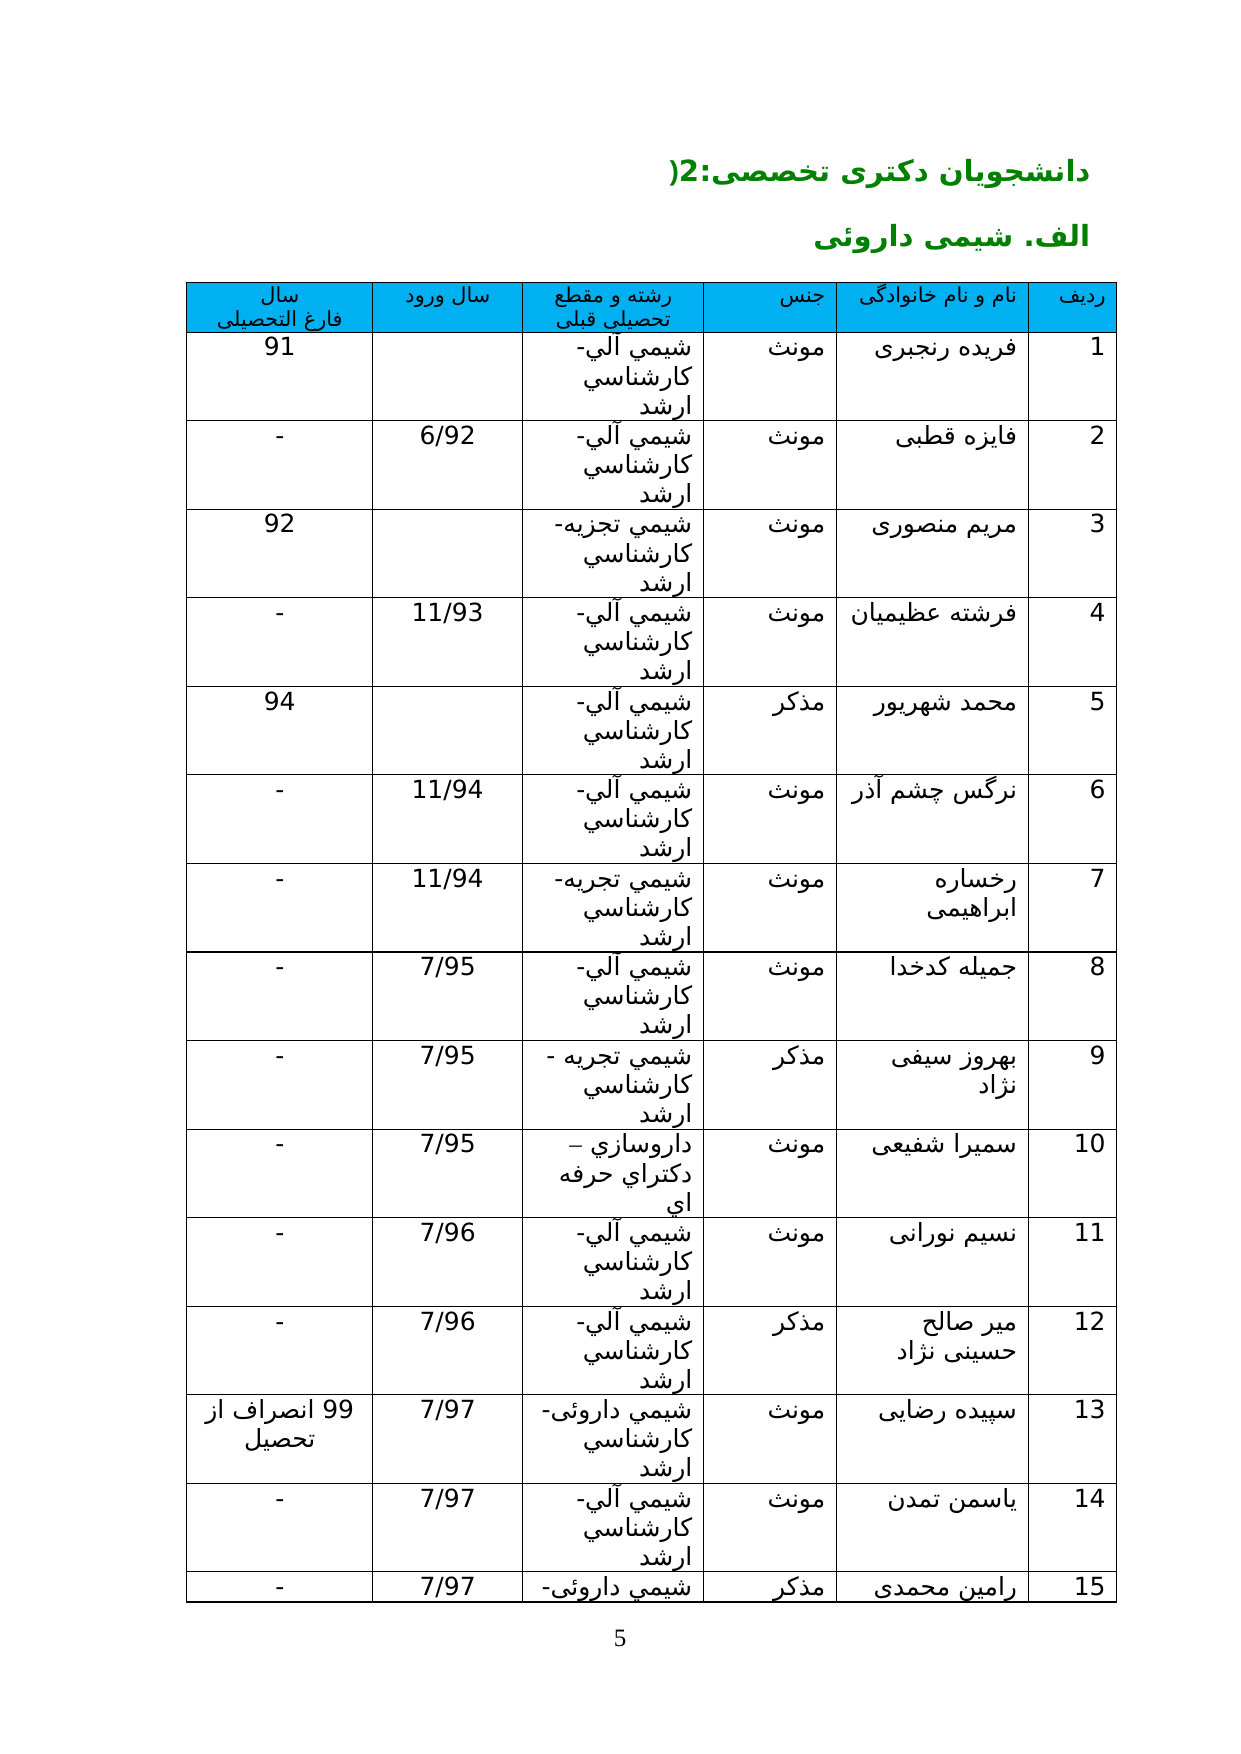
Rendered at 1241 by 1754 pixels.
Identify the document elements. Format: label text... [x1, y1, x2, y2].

table_cell 11 [1029, 1218, 1116, 1306]
table_cell 9 [1029, 1041, 1116, 1128]
table_cell - [187, 1041, 372, 1128]
table_cell مونث [704, 775, 836, 863]
table_cell سمیرا شفیعی [837, 1130, 1028, 1217]
table_cell مونث [704, 864, 836, 951]
table_cell 7/97 [373, 1484, 522, 1571]
table_cell فرشته عظیمیان [837, 598, 1028, 686]
table_cell 8 [1029, 953, 1116, 1040]
table_cell 1 [1029, 333, 1116, 420]
table_cell 7/95 [373, 953, 522, 1040]
table_cell محمد شهریور [837, 687, 1028, 774]
table_cell 94 [187, 687, 372, 774]
table_cell مذكر [704, 687, 836, 774]
table_cell - [187, 864, 372, 951]
table_cell - [187, 775, 372, 863]
table_cell - [187, 953, 372, 1040]
table_cell 3 [1029, 510, 1116, 597]
table_cell شيمي آلي- كارشناسي ارشد [523, 1218, 703, 1306]
table_cell نرگس چشم آذر [837, 775, 1028, 863]
table_cell 14 [1029, 1484, 1116, 1571]
table_cell 7 [1029, 864, 1116, 951]
table_cell یاسمن تمدن [837, 1484, 1028, 1571]
table_cell شيمي آلي- كارشناسي ارشد [523, 953, 703, 1040]
table_cell مذكر [704, 1307, 836, 1394]
table_cell [373, 510, 522, 597]
table_cell فایزه قطبی [837, 421, 1028, 509]
table_cell شيمي آلي- كارشناسي ارشد [523, 598, 703, 686]
table_cell 92 [187, 510, 372, 597]
table_cell شيمي آلي- كارشناسي ارشد [523, 775, 703, 863]
table_cell مریم منصوری [837, 510, 1028, 597]
table_cell شيمي تجریه - كارشناسي ارشد [523, 1041, 703, 1128]
table_cell شيمي آلي- كارشناسي ارشد [523, 333, 703, 420]
table_header سال فارغ التحصيلی [187, 283, 372, 332]
table_cell شيمي داروئی- كارشناسي ارشد [523, 1395, 703, 1483]
table_cell شيمي آلي- كارشناسي ارشد [523, 687, 703, 774]
table_cell شيمي تجریه- كارشناسي ارشد [523, 864, 703, 951]
table_cell میر صالح حسینی نژاد [837, 1307, 1028, 1394]
table_cell مونث [704, 1130, 836, 1217]
table_cell رخساره ابراهیمی [837, 864, 1028, 951]
table_header رديف [1029, 283, 1116, 332]
table_cell - [187, 1130, 372, 1217]
table_cell 11/94 [373, 864, 522, 951]
table_cell جمیله کدخدا [837, 953, 1028, 1040]
table_cell شيمي تجزیه- كارشناسي ارشد [523, 510, 703, 597]
table_cell مونث [704, 333, 836, 420]
table_cell 7/97 [373, 1395, 522, 1483]
table_cell [373, 333, 522, 420]
table_cell 7/97 [373, 1572, 522, 1601]
table_cell [373, 687, 522, 774]
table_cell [523, 1572, 703, 1601]
table_cell 5 [1029, 687, 1116, 774]
table_cell 11/93 [373, 598, 522, 686]
table_cell مونث [704, 510, 836, 597]
table_cell - [187, 1307, 372, 1394]
table_cell 6 [1029, 775, 1116, 863]
table_cell 4 [1029, 598, 1116, 686]
table_header نام و نام خانوادگی [837, 283, 1028, 332]
table_cell - [187, 1218, 372, 1306]
table_cell شيمي آلي- كارشناسي ارشد [523, 1484, 703, 1571]
table_header جنس [704, 283, 836, 332]
table_cell 7/96 [373, 1307, 522, 1394]
table_cell رامین محمدی [837, 1572, 1028, 1601]
table_cell 7/95 [373, 1130, 522, 1217]
table_cell مونث [704, 953, 836, 1040]
table_cell 10 [1029, 1130, 1116, 1217]
table_cell - [187, 421, 372, 509]
table_cell 7/95 [373, 1041, 522, 1128]
text الف. شیمی داروئی [150, 219, 1090, 253]
table_cell 99 انصراف از تحصیل [187, 1395, 372, 1483]
table_cell 7/96 [373, 1218, 522, 1306]
table_cell داروسازي – دكتراي حرفه اي [523, 1130, 703, 1217]
table_cell 15 [1029, 1572, 1116, 1601]
table_cell مونث [704, 598, 836, 686]
table_header سال ورود [373, 283, 522, 332]
table_cell 6/92 [373, 421, 522, 509]
text )دانشجویان دکتری تخصصی:2 [150, 150, 1090, 190]
table_cell - [187, 1572, 372, 1601]
table_cell شيمي آلي- كارشناسي ارشد [523, 421, 703, 509]
table_cell 11/94 [373, 775, 522, 863]
table_cell 91 [187, 333, 372, 420]
table_cell مونث [704, 1395, 836, 1483]
table_cell مونث [704, 421, 836, 509]
table_cell - [187, 598, 372, 686]
table_cell بهروز سیفی نژاد [837, 1041, 1028, 1128]
table_header رشته و مقطع تحصيلی قبلی [523, 283, 703, 332]
table_cell مذكر [704, 1041, 836, 1128]
table_cell فریده رنجبری [837, 333, 1028, 420]
table_cell شيمي آلي- كارشناسي ارشد [523, 1307, 703, 1394]
table_cell 12 [1029, 1307, 1116, 1394]
table_cell مذكر [704, 1572, 836, 1601]
table_cell سپیده رضایی [837, 1395, 1028, 1483]
table_cell - [187, 1484, 372, 1571]
table_cell 13 [1029, 1395, 1116, 1483]
table_cell 2 [1029, 421, 1116, 509]
table_cell مونث [704, 1484, 836, 1571]
table_cell نسیم نورانی [837, 1218, 1028, 1306]
table_cell مونث [704, 1218, 836, 1306]
